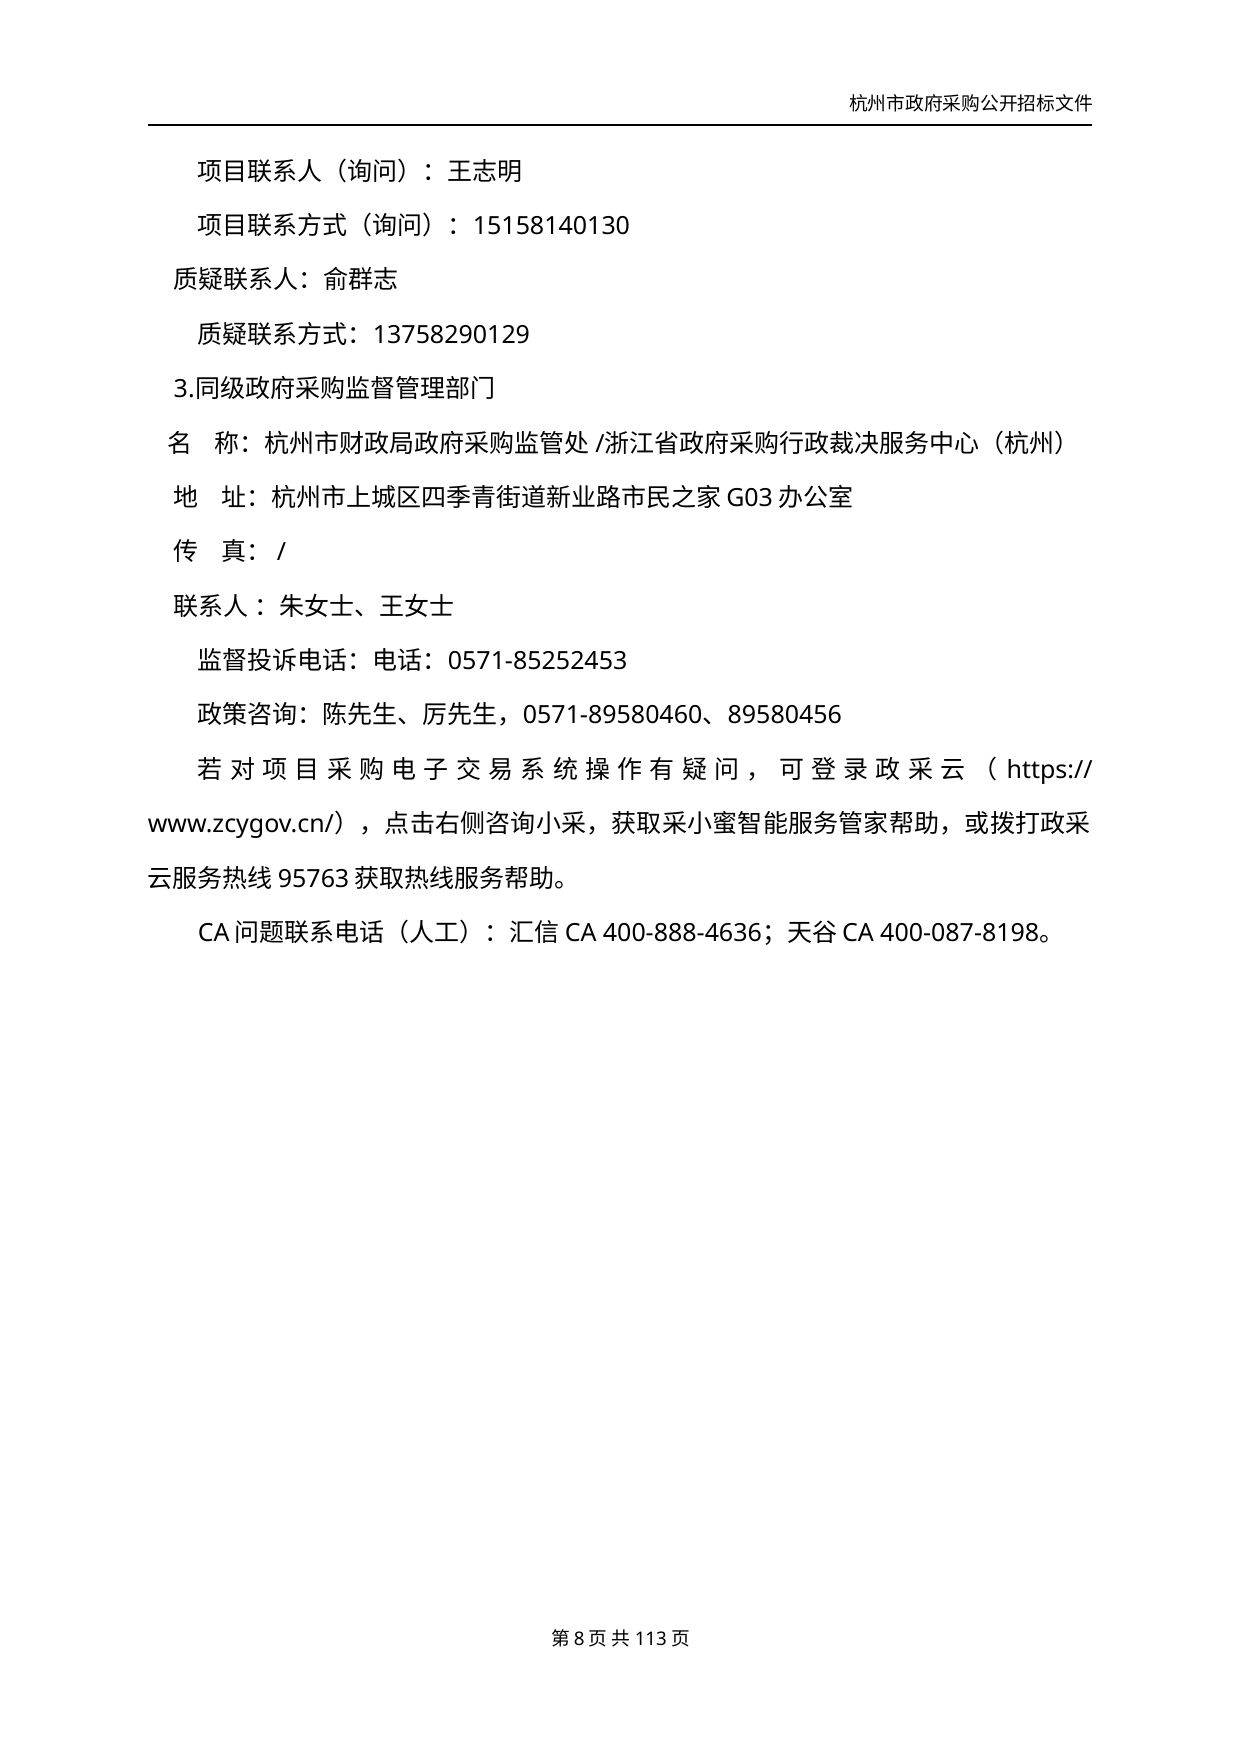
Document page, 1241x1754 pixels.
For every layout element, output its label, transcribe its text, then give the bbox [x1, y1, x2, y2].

text 传 真： / [148, 532, 1092, 568]
text 联系人 ：朱女士、王女士 [148, 586, 1092, 622]
text 项目联系人（询问）：王志明 [148, 151, 1092, 187]
text 政策咨询：陈先生、厉先生，0571-89580460、89580456 [148, 695, 1092, 731]
text 地 址：杭州市上城区四季青街道新业路市民之家G03办公室 [148, 477, 1092, 514]
text 质疑联系人：俞群志 [148, 260, 1092, 296]
text 3.同级政府采购监督管理部门 [148, 369, 1092, 405]
text 若对项目采购电子交易系统操作有疑问，可登录政采云（https://www.zcygov.cn/），点击右侧咨询小采，获取采小蜜智能服务管家帮助，或拨打政采云服务热线95763获取热线服务帮助。 [148, 749, 1092, 894]
text CA问题联系电话（人工）：汇信CA 400-888-4636；天谷CA 400-087-8198。 [148, 912, 1092, 949]
text 质疑联系方式：13758290129 [148, 314, 1092, 351]
text 名 称：杭州市财政局政府采购监管处 /浙江省政府采购行政裁决服务中心（杭州） [148, 423, 1092, 459]
text 监督投诉电话：电话：0571-85252453 [148, 641, 1092, 677]
text 项目联系方式（询问）：15158140130 [148, 206, 1092, 242]
